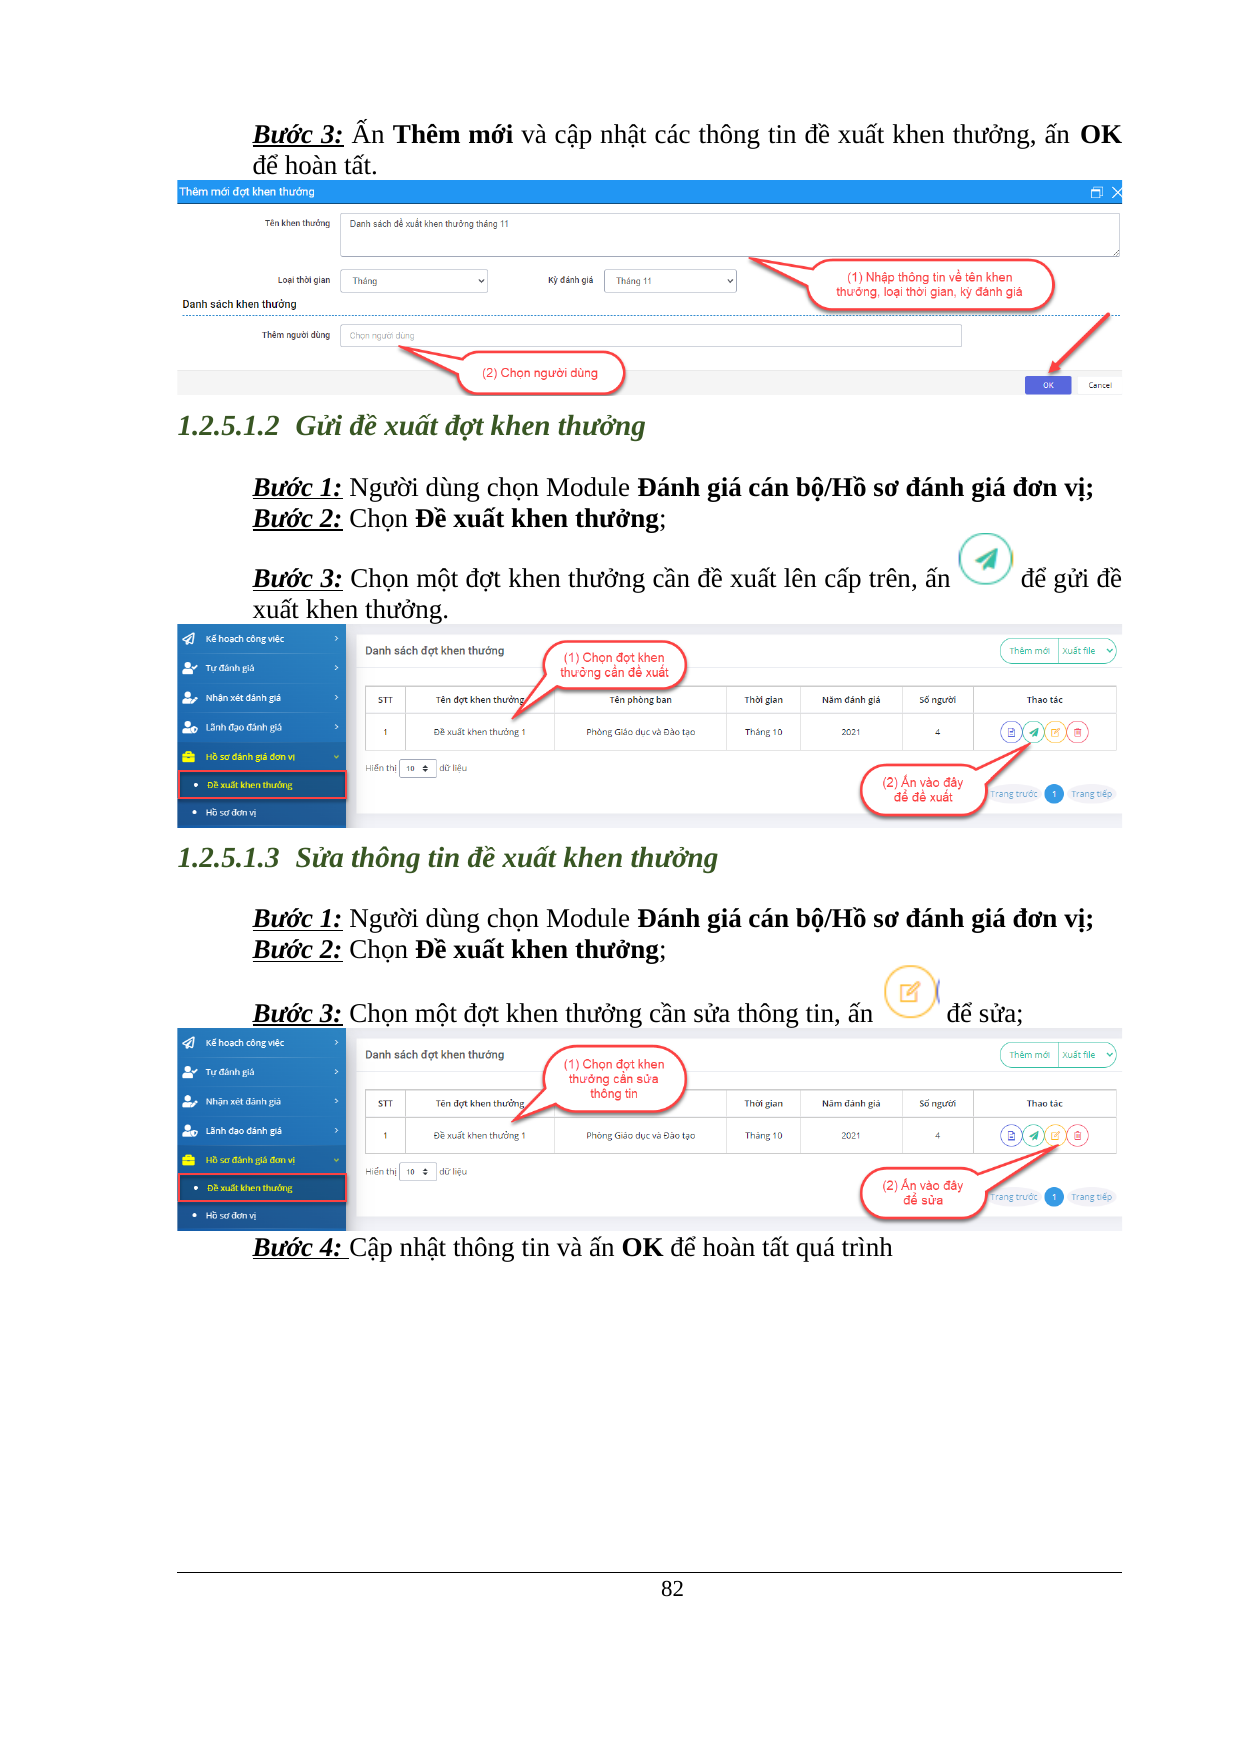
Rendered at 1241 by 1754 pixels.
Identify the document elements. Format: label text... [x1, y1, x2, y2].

text Bước 4: Cập nhật thông tin và ấn OK để hoàn tất quá trình [252, 1231, 1122, 1262]
picture [177, 624, 1123, 828]
picture [177, 180, 1123, 396]
subtitle Gửi đề xuất đợt khen thưởng [177, 408, 1122, 442]
subtitle Sửa thông tin đề xuất khen thưởng [177, 840, 1122, 873]
text Bước 2: Chọn Đề xuất khen thưởng; [252, 934, 1122, 965]
text Bước 3: Ấn Thêm mới và cập nhật các thông tin đề xuất khen thưởng, ấn OK để hoàn tất. [252, 118, 1122, 180]
text Bước 3: Chọn một đợt khen thưởng cần đề xuất lên cấp trên, ấn để gửi đề xuất khen thưởng. [252, 533, 1122, 624]
text Bước 3: Chọn một đợt khen thưởng cần sửa thông tin, ấn để sửa; [252, 965, 1122, 1028]
picture [880, 964, 940, 1023]
text Bước 1: Người dùng chọn Module Đánh giá cán bộ/Hồ sơ đánh giá đơn vị; [252, 471, 1122, 502]
text Bước 2: Chọn Đề xuất khen thưởng; [252, 502, 1122, 533]
text Bước 1: Người dùng chọn Module Đánh giá cán bộ/Hồ sơ đánh giá đơn vị; [252, 902, 1122, 934]
picture [177, 1028, 1123, 1231]
picture [958, 533, 1014, 588]
